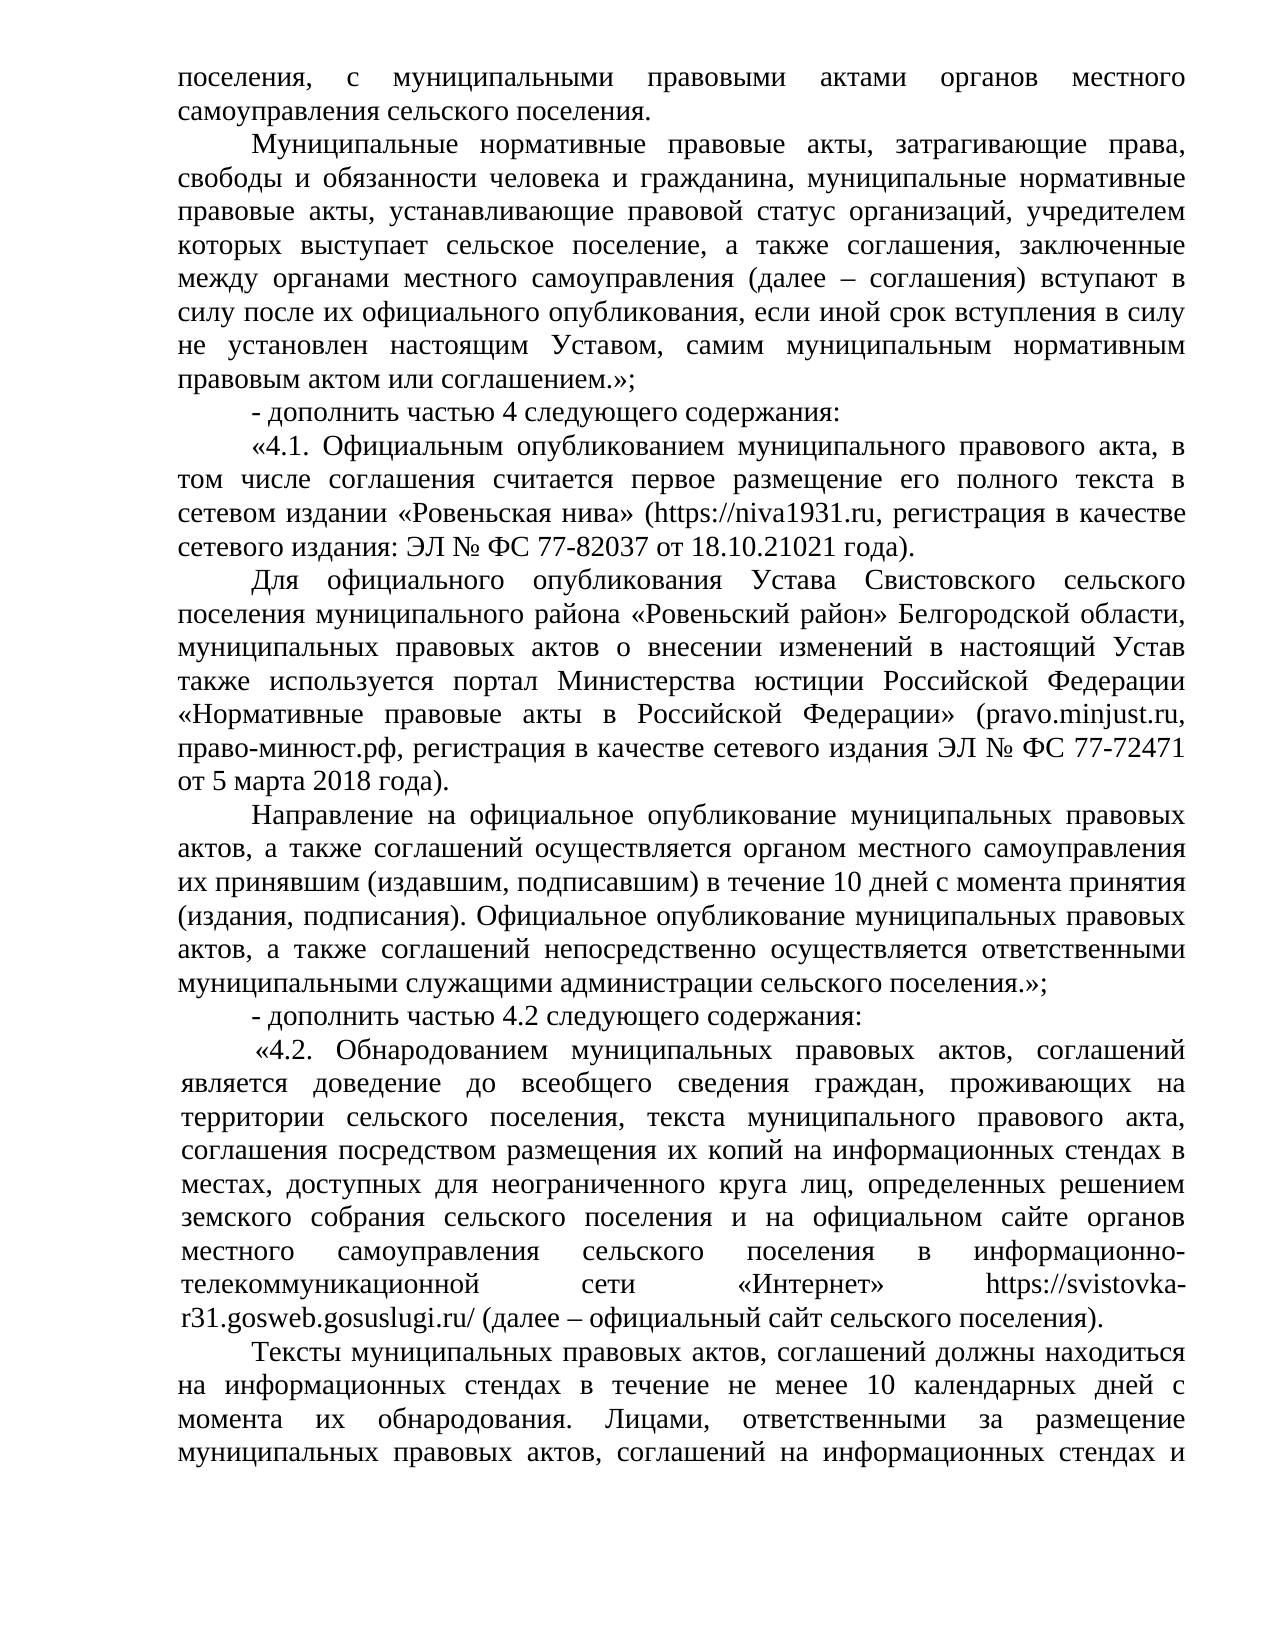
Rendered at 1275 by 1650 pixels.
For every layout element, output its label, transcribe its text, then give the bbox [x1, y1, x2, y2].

text Направление на официальное опубликование муниципальных правовых актов, а также соглашений осуществляется органом местного самоуправления их принявшим (издавшим, подписавшим) в течение 10 дней с момента принятия (издания, подписания). Официальное опубликование муниципальных правовых актов, а также соглашений непосредственно осуществляется ответственными муниципальными служащими администрации сельского поселения.»; [177, 797, 1186, 998]
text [177, 59, 1186, 126]
text «4.2. Обнародованием муниципальных правовых актов, соглашений является доведение до всеобщего сведения граждан, проживающих на территории сельского поселения, текста муниципального правового акта, соглашения посредством размещения их копий на информационных стендах в местах, доступных для неограниченного круга лиц, определенных решением земского собрания сельского поселения и на официальном сайте органов местного самоуправления сельского поселения в информационно-телекоммуникационной сети «Интернет» https://svistovka-r31.gosweb.gosuslugi.ru/ (далее – официальный сайт сельского поселения). [181, 1032, 1186, 1334]
text Муниципальные нормативные правовые акты, затрагивающие права, свободы и обязанности человека и гражданина, муниципальные нормативные правовые акты, устанавливающие правовой статус организаций, учредителем которых выступает сельское поселение, а также соглашения, заключенные между органами местного самоуправления (далее – соглашения) вступают в силу после их официального опубликования, если иной срок вступления в силу не установлен настоящим Уставом, самим муниципальным нормативным правовым актом или соглашением.»; [177, 126, 1186, 394]
text Для официального опубликования Устава Свистовского сельского поселения муниципального района «Ровеньский район» Белгородской области, муниципальных правовых актов о внесении изменений в настоящий Устав также используется портал Министерства юстиции Российской Федерации «Нормативные правовые акты в Российской Федерации» (pravo.minjust.ru, право-минюст.рф, регистрация в качестве сетевого издания ЭЛ № ФС 77-72471 от 5 марта 2018 года). [177, 562, 1186, 797]
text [177, 1334, 1186, 1468]
text - дополнить частью 4 следующего содержания: [177, 394, 1186, 428]
text - дополнить частью 4.2 следующего содержания: [177, 998, 1186, 1032]
text «4.1. Официальным опубликованием муниципального правового акта, в том числе соглашения считается первое размещение его полного текста в сетевом издании «Ровеньская нива» (https://niva1931.ru, регистрация в качестве сетевого издания: ЭЛ № ФС 77-82037 от 18.10.21021 года). [177, 428, 1186, 562]
